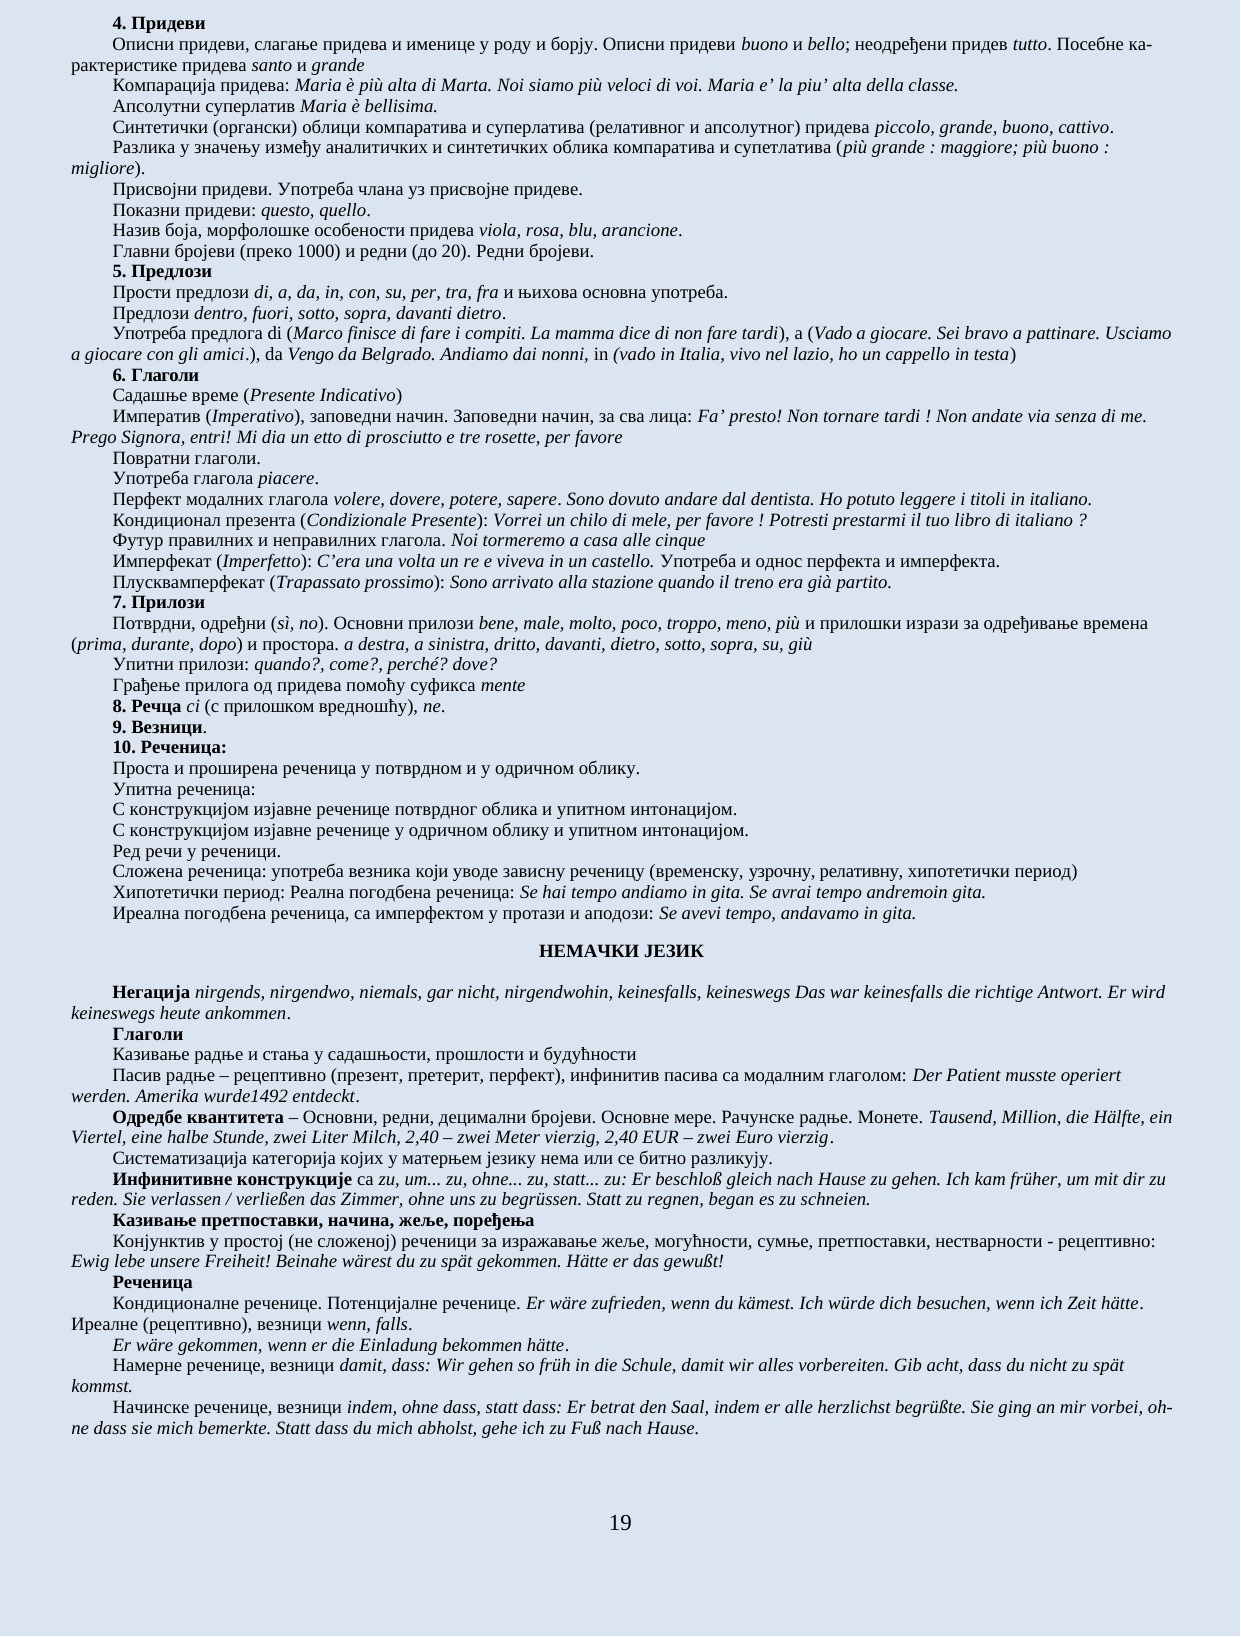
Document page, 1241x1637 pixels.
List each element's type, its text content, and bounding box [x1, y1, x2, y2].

text Садашње време (Presente Indicativo) [112, 385, 1182, 406]
text Императив (Imperativo), заповедни начин. Заповедни начин, за сва лица: Fa’ presto! Non tornare tardi ! Non andate via senza di me. [112, 406, 1182, 427]
text Начинске реченице, везници indem, ohne dass, statt dass: Er betrat den Saal, indem er alle herzlichst begrüßte. Sie ging an mir vorbei, oh- ne dass sie mich bemerkte. Statt dass du mich abholst, gehe ich zu Fuß nach Hause. [71, 1397, 1182, 1438]
subtitle Придеви [112, 12, 1182, 34]
text Прости предлози di, a, da, in, con, su, per, tra, fra и њихова основна употреба. Предлози dentro, fuori, sotto, sopra, davanti dietro. [112, 282, 751, 323]
subtitle НЕМАЧКИ ЈЕЗИК [539, 940, 1182, 962]
subtitle Казивање претпоставки, начина, жеље, поређења [112, 1210, 1182, 1230]
text Иреална погодбена реченица, са имперфектом у протази и аподози: Se avevi tempo, andavamo in gita. [112, 903, 1182, 924]
text Сложена реченица: употреба везника који уводе зависну реченицу (временску, узрочну, релативну, хипотетички период) Хипотетички период: Реална погодбена реченица: Se hai tempo andiamo in gita. Se avrai tempo andremoin gita. [112, 861, 1168, 903]
subtitle Везници. [112, 716, 1182, 737]
text Употреба глагола piacere. [112, 468, 321, 489]
text Prego Signora, entri! Mi dia un etto di prosciutto e tre rosette, per favore [71, 427, 1182, 448]
text Употреба предлога di (Marco finisce di fare i compiti. La mamma dice di non fare tardi), a (Vado a giocare. Sei bravo a pattinare. Usciamo a giocare con gli amici.), da Vengo da Belgrado. Andiamo dai nonni, in (vado in Italia, vivo nel lazio, ho un cappello in testa) [71, 323, 1172, 364]
text Негација nirgends, nirgendwo, niemals, gar nicht, nirgendwohin, keinesfalls, keineswegs Das war keinesfalls die richtige Antwort. Er wird keineswegs heute ankommen. [71, 982, 1182, 1024]
subtitle Предлози [112, 261, 1182, 282]
text Казивање радње и стања у садашњости, прошлости и будућности [112, 1044, 1182, 1065]
subtitle Глаголи [112, 364, 1182, 385]
text Иреалне (рецептивно), везници wenn, falls. [71, 1314, 1182, 1334]
text Упитни прилози: quando?, come?, perché? dove? [112, 654, 1182, 675]
text Апсолутни суперлатив Maria è bellisima. [112, 96, 1182, 116]
text migliore). [71, 158, 1182, 178]
text Намерне реченице, везници damit, dass: Wir gehen so früh in die Schule, damit wir alles vorbereiten. Gib acht, dass du nicht zu spät kommst. [71, 1355, 1182, 1397]
text Синтетички (органски) облици компаратива и суперлатива (релативног и апсолутног) придева piccolo, grande, buono, cattivo. Разлика у значењу између аналитичких и синтетичких облика компаратива и супетлатива (più grande : maggiore; più buono : [112, 117, 1168, 158]
text Перфект модалних глагола volere, dovere, potere, sapere. Sono dovuto andare dal dentista. Ho potuto leggere i titoli in italiano. Кондиционал презента (Condizionale Presente): Vorrei un chilo di mele, per favore ! Potresti prestarmi il tuo libro di italiano ? Футур правилних и неправилних глагола. Noi tormeremo a casa alle cinque [112, 489, 1095, 551]
text С конструкцијом изјавне реченице потврдног облика и упитном интонацијом. C конструкцијом изјавне реченице у одричном облику и упитном интонацијом. Ред речи у реченици. [112, 799, 750, 861]
subtitle Прилози [112, 592, 1182, 613]
text Имперфекат (Imperfetto): C’era una volta un re e viveva in un castello. Употреба и однос перфекта и имперфекта. Плусквамперфекат (Trapassato prossimo): Sono arrivato alla stazione quando il treno era già partito. [112, 551, 1103, 592]
text Er wäre gekommen, wenn er die Einladung bekommen hätte. [112, 1334, 1182, 1355]
text Повратни глаголи. [112, 448, 315, 468]
text Ewig lebe unsere Freiheit! Beinahe wärest du zu spät gekommen. Hätte er das gewußt! [71, 1251, 1182, 1272]
text Систематизација категорија којих у матерњем језику нема или се битно разликују. [112, 1148, 1182, 1168]
text Описни придеви, слагање придева и именице у роду и борју. Описни придеви buono и bello; неодређени придев tutto. Посебне ка- рактеристике придева santo и grande [71, 34, 1182, 75]
list Речца ci (с прилошком вредношћу), ne. [112, 696, 1182, 716]
list Реченица: [112, 737, 1182, 758]
text Пасив радње – рецептивно (презент, претерит, перфект), инфинитив пасива са модалним глаголом: Der Patient musste operiert werden. Amerika wurde1492 entdeckt. [71, 1065, 1168, 1107]
text Компарација придева: Maria è più alta di Marta. Noi siamo più veloci di voi. Maria e’ la piu’ alta della classe. [112, 75, 1182, 96]
text Назив боја, морфолошке особености придева viola, rosa, blu, arancione. Главни бројеви (преко 1000) и редни (до 20). Редни бројеви. [112, 220, 698, 261]
text Грађење прилога од придева помоћу суфикса mente [112, 675, 1182, 696]
text Инфинитивне конструкције сa zu, um... zu, ohne... zu, statt... zu: Er beschloß gleich nach Hause zu gehen. Ich kam früher, um mit dir zu reden. Sie verlassen / verließen das Zimmer, ohne uns zu begrüssen. Statt zu regnen, began es zu schneien. [71, 1168, 1182, 1210]
text Одредбе квантитета – Основни, редни, децимални бројеви. Основне мере. Рачунске радње. Монете. Tausend, Million, die Hälfte, ein Viertel, eine halbe Stunde, zwei Liter Milch, 2,40 – zwei Meter vierzig, 2,40 ЕUR – zwei Euro vierzig. [71, 1107, 1182, 1148]
subtitle Глаголи [112, 1024, 1182, 1044]
text Кондиционалне реченице. Потенцијалне реченице. Er wäre zufrieden, wenn du kämest. Ich würde dich besuchen, wenn ich Zeit hätte. [112, 1293, 1182, 1314]
text Конјунктив у простој (не сложеној) реченици за изражавање жеље, могућности, сумње, претпоставки, нестварности - рецептивно: [112, 1230, 1182, 1251]
text Проста и проширена реченица у потврдном и у одричном облику. Упитна реченица: [112, 758, 698, 799]
text Присвојни придеви. Употреба члана уз присвојне придеве. Показни придеви: questo, quello. [112, 179, 592, 220]
text Потврдни, одређни (sì, no). Основни прилози bene, male, molto, poco, troppo, meno, più и прилошки изрази за одређивање времена (prima, durante, dopo) и простора. a destra, a sinistra, dritto, davanti, dietro, sotto, sopra, su, giù [71, 613, 1182, 654]
subtitle Реченица [112, 1272, 1182, 1293]
